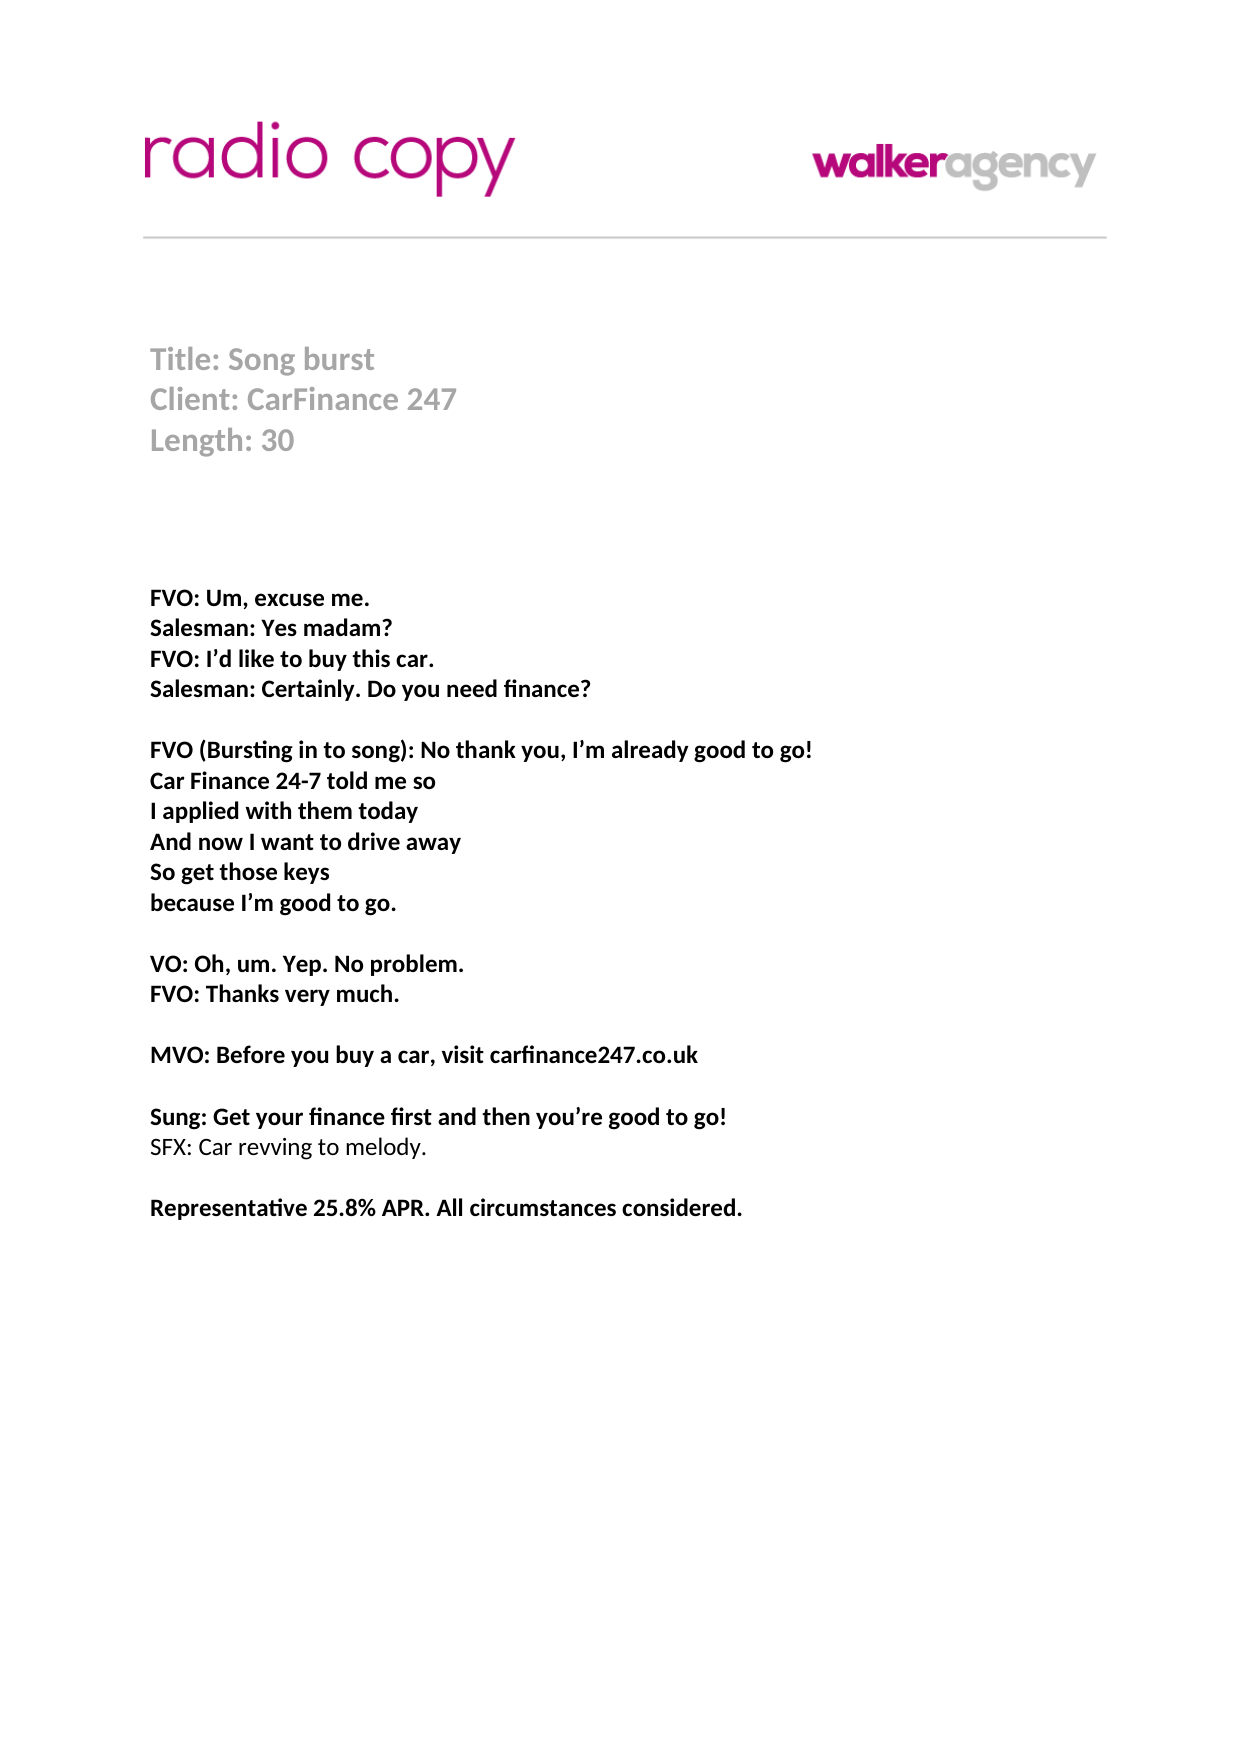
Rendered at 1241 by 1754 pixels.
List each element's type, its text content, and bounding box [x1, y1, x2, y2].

text FVO: Um, excuse me. [150, 582, 1090, 612]
text Title: Song burst [150, 337, 1090, 378]
picture [0, 0, 1241, 294]
text FVO: Thanks very much. [150, 978, 1090, 1009]
text Sung: Get your finance first and then you’re good to go! [150, 1101, 1090, 1131]
text Salesman: Yes madam? [150, 612, 1090, 643]
text because I’m good to go. [150, 887, 1090, 917]
text VO: Oh, um. Yep. No problem. [150, 948, 1090, 978]
text Car Finance 24-7 told me so [150, 765, 1090, 795]
text FVO (Bursting in to song): No thank you, I’m already good to go! [150, 734, 1090, 765]
text SFX: Car revving to melody. [150, 1131, 1090, 1162]
text MVO: Before you buy a car, visit carfinance247.co.uk [150, 1039, 1090, 1070]
text I applied with them today [150, 795, 1090, 826]
text Length: 30 [150, 419, 1090, 460]
text So get those keys [150, 856, 1090, 887]
text And now I want to drive away [150, 826, 1090, 856]
text Representative 25.8% APR. All circumstances considered. [150, 1192, 1090, 1223]
text FVO: I’d like to buy this car. [150, 643, 1090, 673]
text Salesman: Certainly. Do you need finance? [150, 673, 1090, 704]
text Client: CarFinance 247 [150, 378, 1090, 419]
